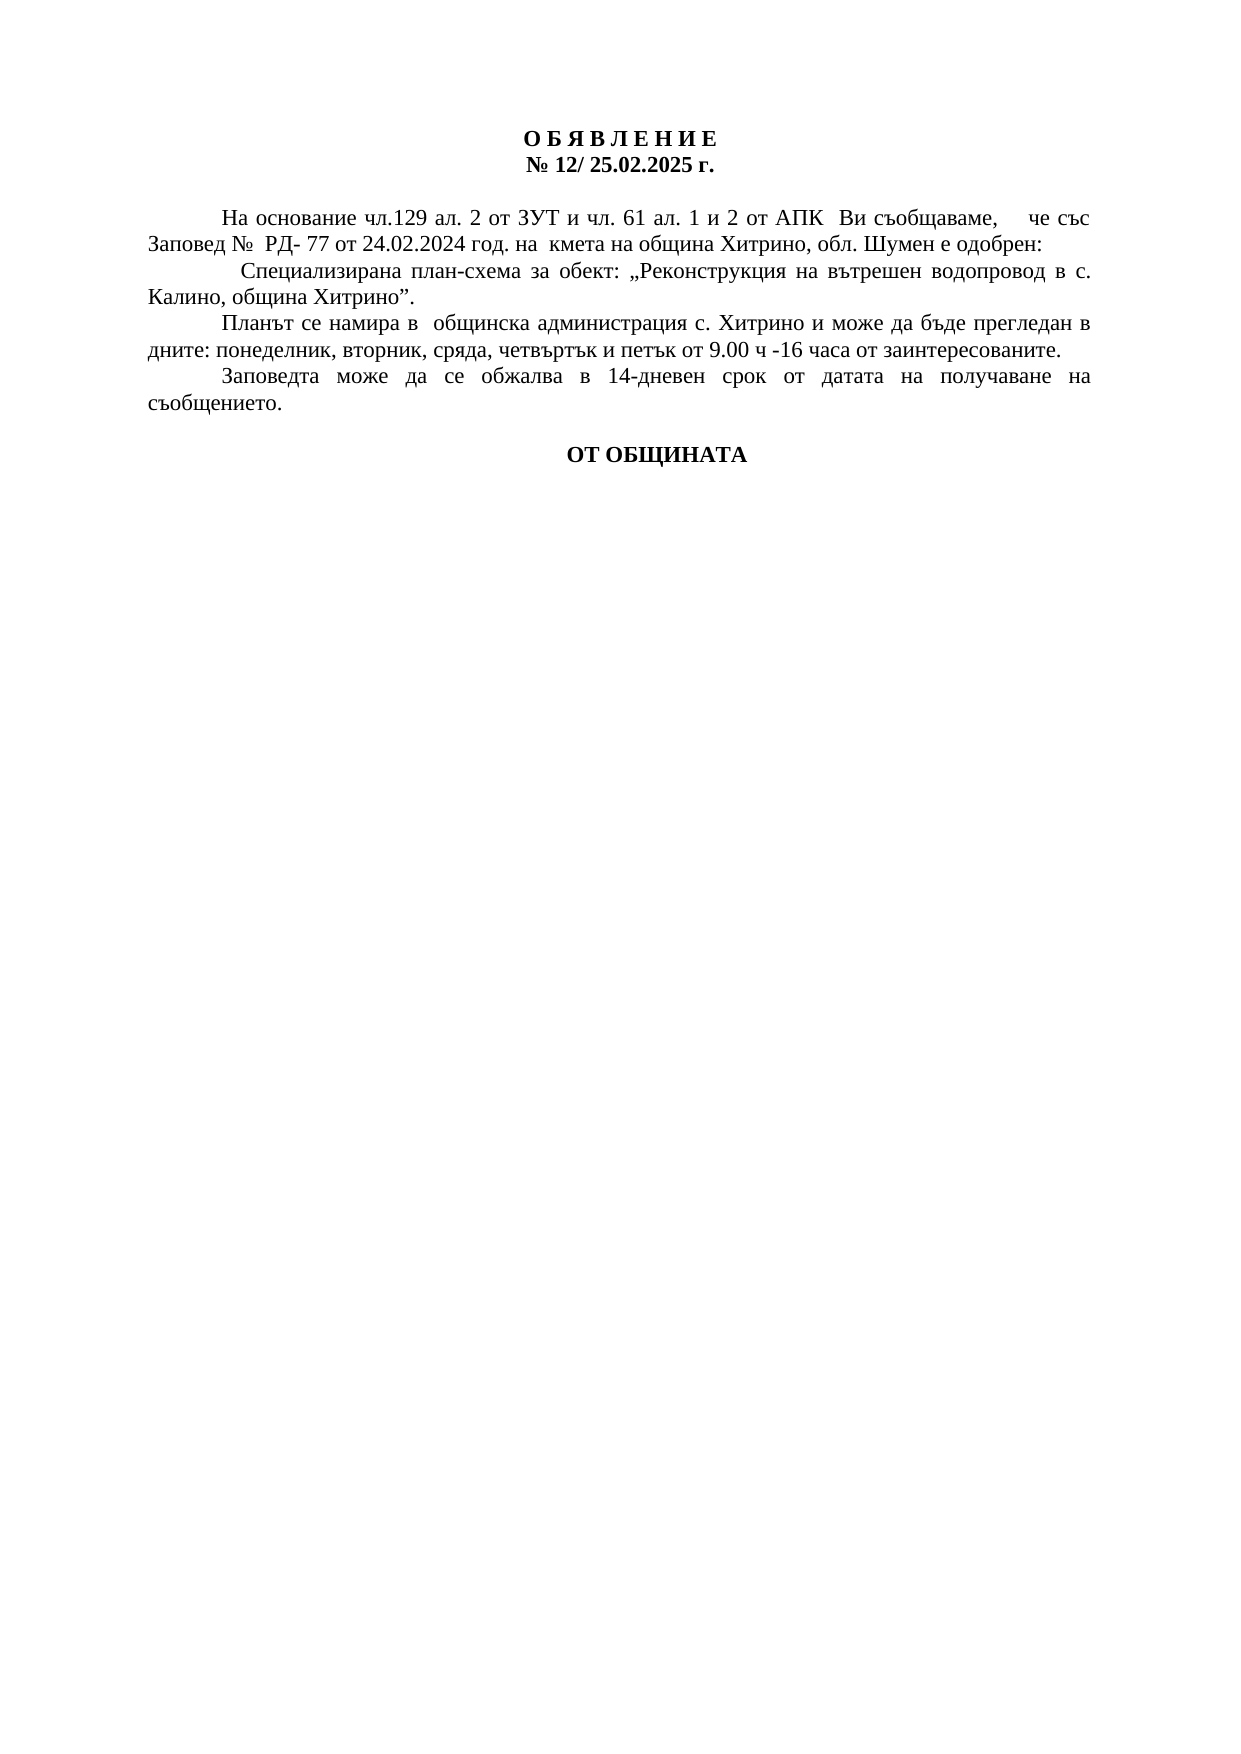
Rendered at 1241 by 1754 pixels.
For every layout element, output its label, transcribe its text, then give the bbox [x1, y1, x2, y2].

text ОТ ОБЩИНАТА [148, 441, 1093, 468]
text № 12/ 25.02.2025 г. [148, 151, 1093, 178]
text Специализирана план-схема за обект: „Реконструкция на вътрешен водопровод в с. Калино, община Хитрино”. [148, 257, 1093, 309]
text Заповедта може да се обжалва в 14-дневен срок от датата на получаване на съобщението. [148, 362, 1093, 415]
text Планът се намира в общинска администрация с. Хитрино и може да бъде прегледан в дните: понеделник, вторник, сряда, четвъртък и петък от 9.00 ч -16 часа от заинтересованите. [148, 309, 1093, 362]
text О Б Я В Л Е Н И Е [148, 125, 1093, 151]
text На основание чл.129 ал. 2 от ЗУТ и чл. 61 ал. 1 и 2 от АПК Ви съобщаваме, че със Заповед № РД- 77 от 24.02.2024 год. на кмета на община Хитрино, обл. Шумен е одобрен: [148, 204, 1093, 257]
